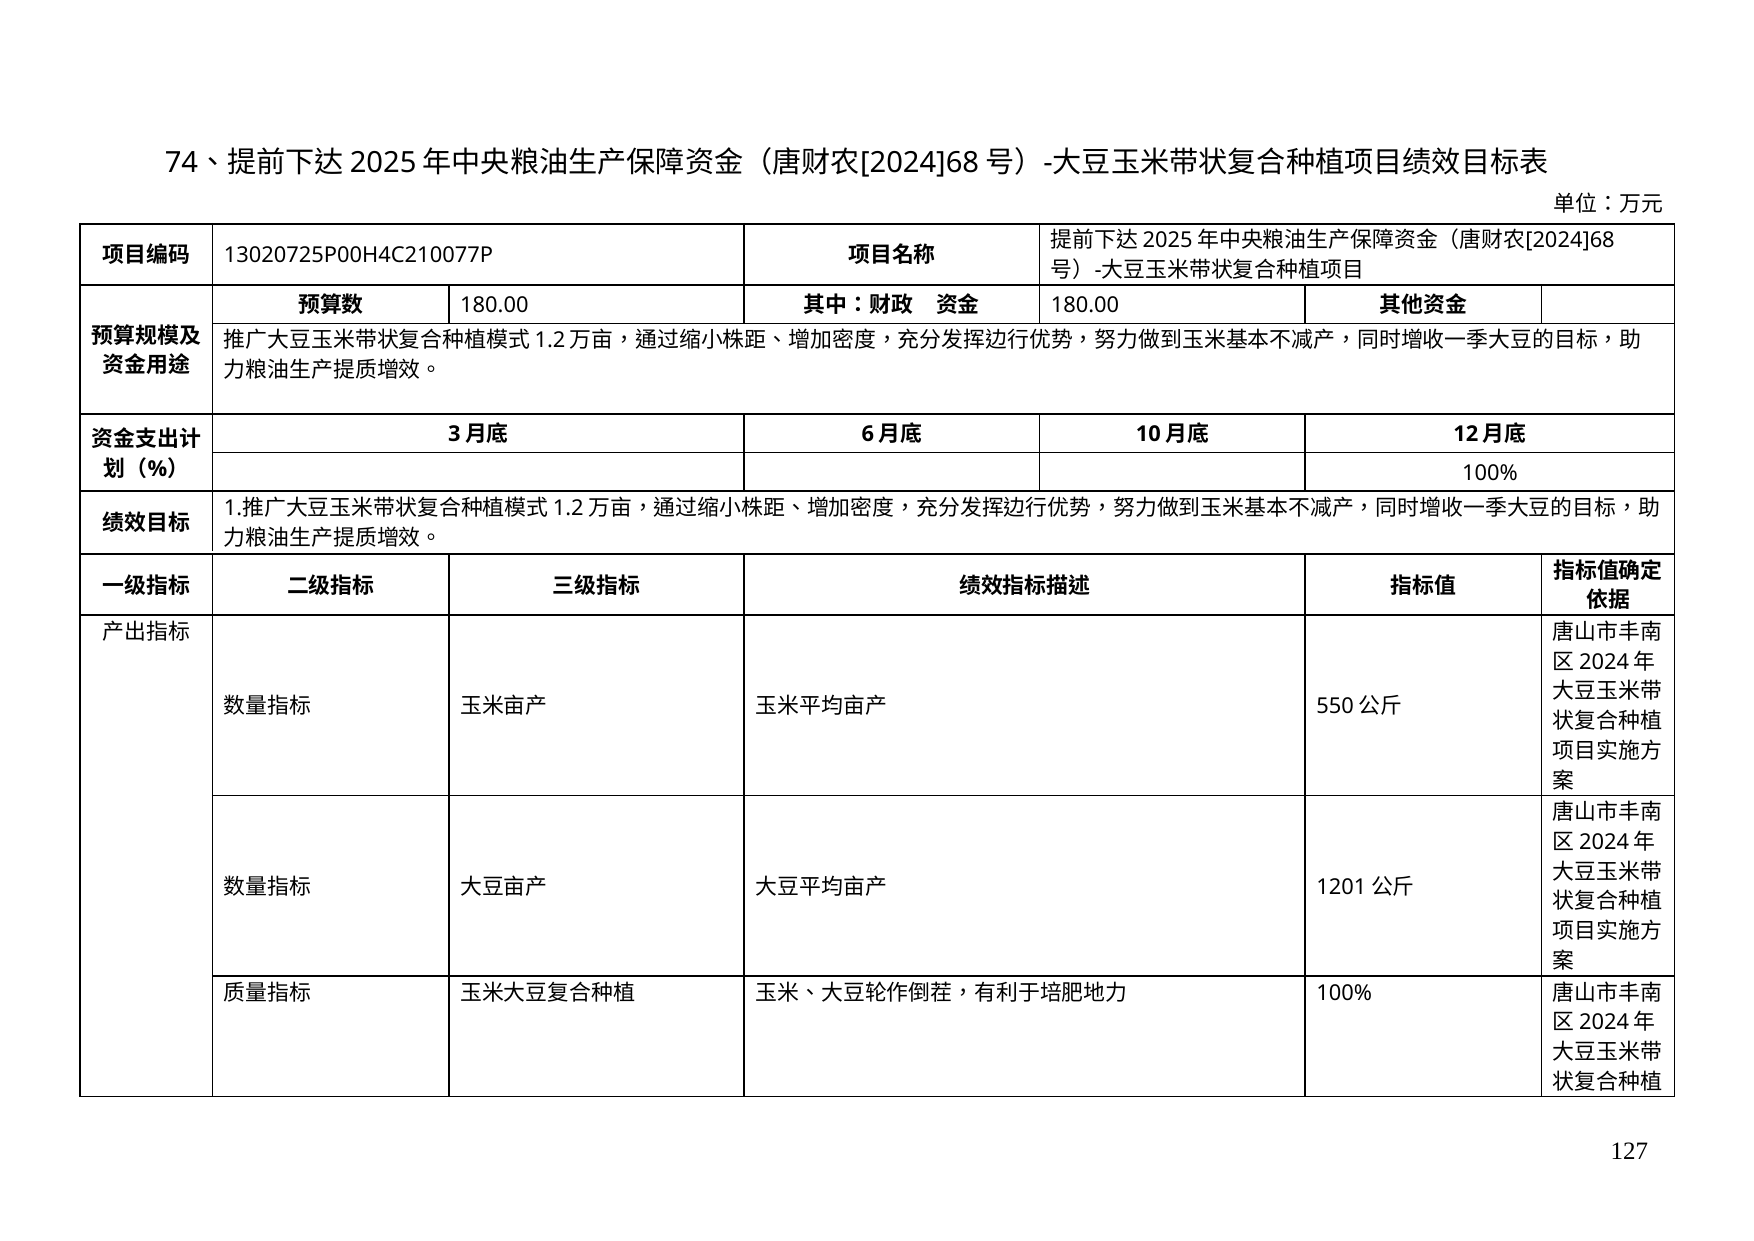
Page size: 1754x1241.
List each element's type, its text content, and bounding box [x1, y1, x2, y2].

text 74、提前下达2025年中央粮油生产保障资金（唐财农[2024]68号）-大豆玉米带状复合种植项目绩效目标表 [106, 142, 1648, 181]
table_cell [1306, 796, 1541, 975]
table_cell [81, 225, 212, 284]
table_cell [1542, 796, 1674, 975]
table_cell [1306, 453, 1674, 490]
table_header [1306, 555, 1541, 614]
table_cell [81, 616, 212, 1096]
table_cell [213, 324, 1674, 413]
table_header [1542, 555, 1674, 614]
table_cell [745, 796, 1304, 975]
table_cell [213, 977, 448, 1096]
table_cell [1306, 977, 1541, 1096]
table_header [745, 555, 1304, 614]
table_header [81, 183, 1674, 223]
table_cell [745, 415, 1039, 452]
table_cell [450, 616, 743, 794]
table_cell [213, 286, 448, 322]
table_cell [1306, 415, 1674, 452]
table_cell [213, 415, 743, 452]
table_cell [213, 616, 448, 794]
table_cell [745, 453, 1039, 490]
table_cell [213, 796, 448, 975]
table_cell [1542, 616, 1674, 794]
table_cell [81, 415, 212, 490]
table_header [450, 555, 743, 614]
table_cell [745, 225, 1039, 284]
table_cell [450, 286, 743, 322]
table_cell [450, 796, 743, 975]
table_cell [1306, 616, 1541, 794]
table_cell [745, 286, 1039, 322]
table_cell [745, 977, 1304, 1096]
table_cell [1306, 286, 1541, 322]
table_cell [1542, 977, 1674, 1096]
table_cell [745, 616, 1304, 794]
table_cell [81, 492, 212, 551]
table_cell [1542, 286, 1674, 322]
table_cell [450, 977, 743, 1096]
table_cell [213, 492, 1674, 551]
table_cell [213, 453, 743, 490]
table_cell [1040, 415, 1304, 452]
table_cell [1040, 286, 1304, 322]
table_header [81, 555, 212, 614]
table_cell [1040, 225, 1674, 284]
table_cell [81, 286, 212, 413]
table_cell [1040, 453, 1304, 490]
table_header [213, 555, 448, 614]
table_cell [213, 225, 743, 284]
